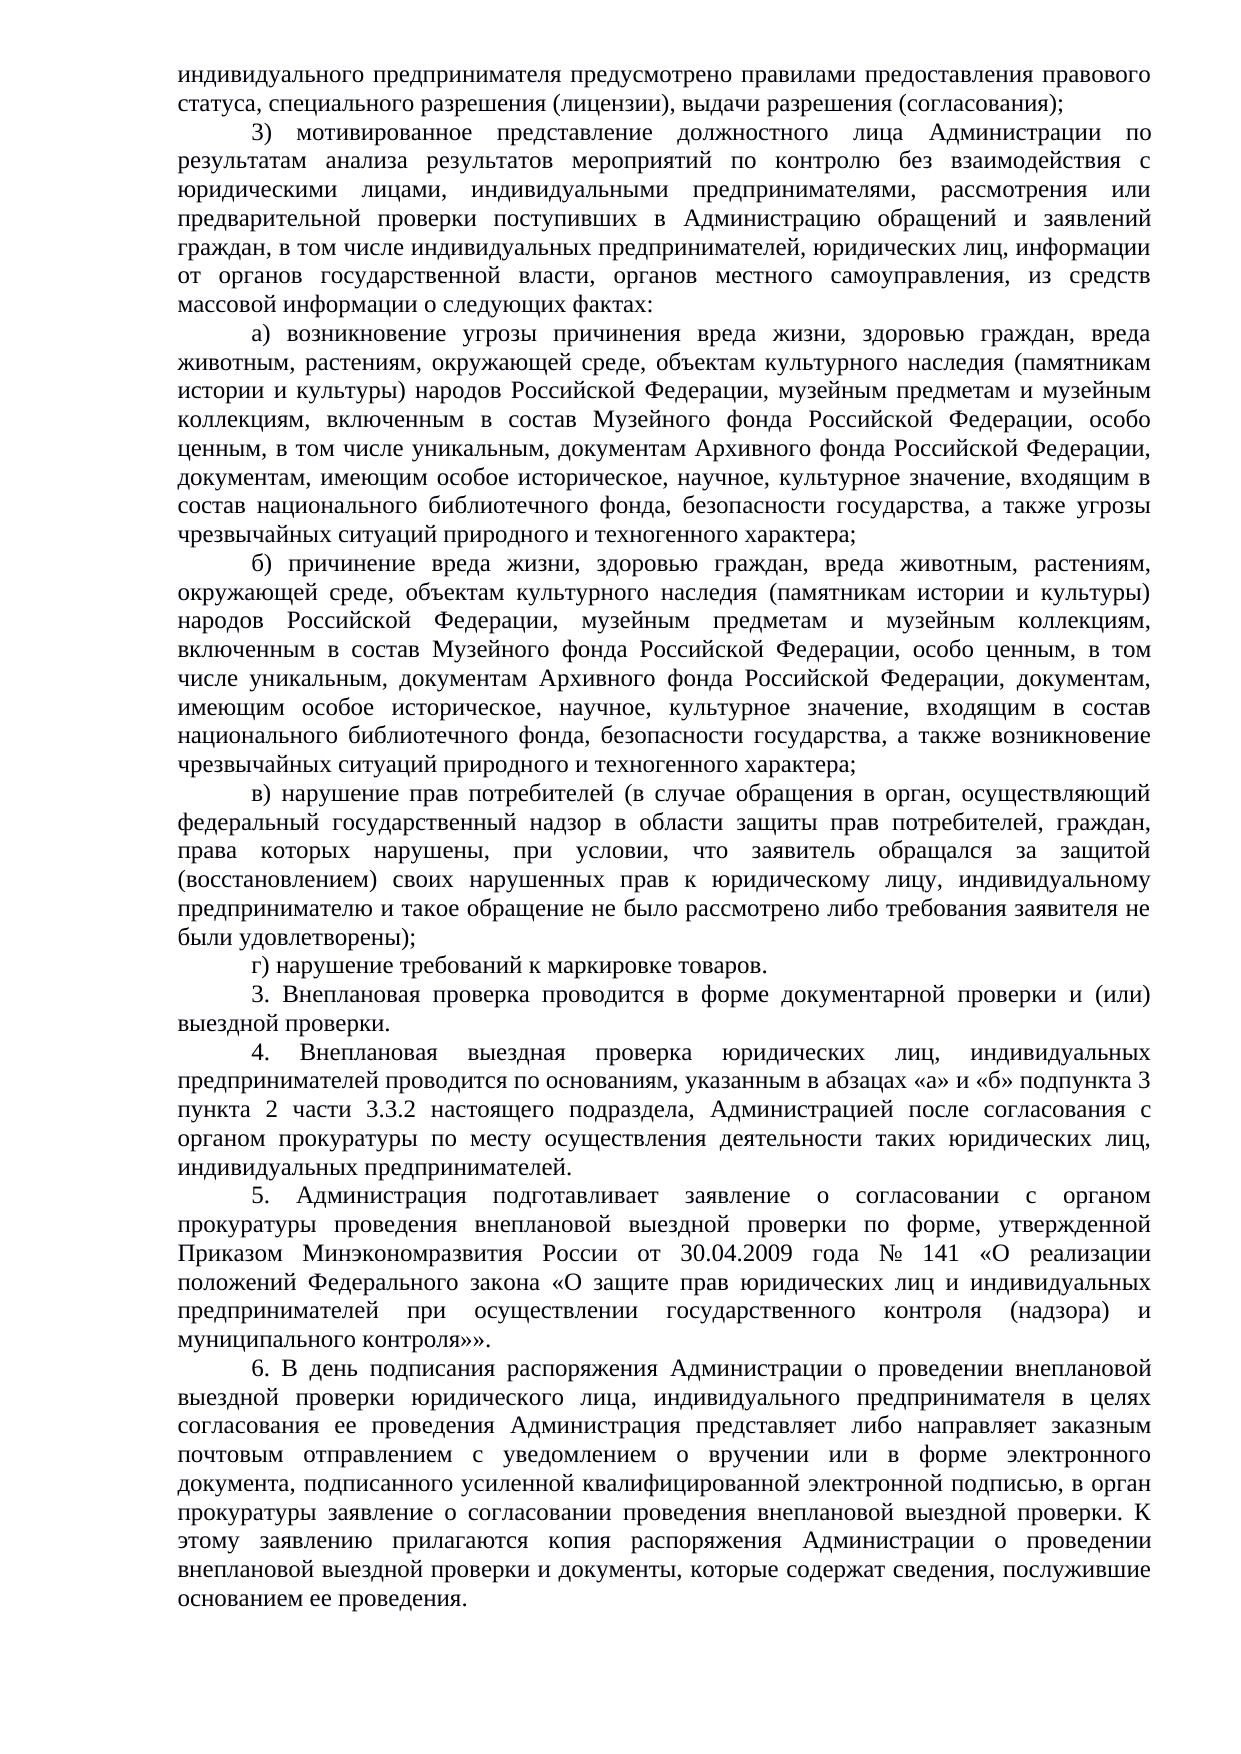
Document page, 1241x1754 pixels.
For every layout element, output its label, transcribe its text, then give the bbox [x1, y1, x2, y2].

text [177, 59, 1152, 117]
text а) возникновение угрозы причинения вреда жизни, здоровью граждан, вреда животным, растениям, окружающей среде, объектам культурного наследия (памятникам истории и культуры) народов Российской Федерации, музейным предметам и музейным коллекциям, включенным в состав Музейного фонда Российской Федерации, особо ценным, в том числе уникальным, документам Архивного фонда Российской Федерации, документам, имеющим особое историческое, научное, культурное значение, входящим в состав национального библиотечного фонда, безопасности государства, а также угрозы чрезвычайных ситуаций природного и техногенного характера; [177, 318, 1152, 548]
text б) причинение вреда жизни, здоровью граждан, вреда животным, растениям, окружающей среде, объектам культурного наследия (памятникам истории и культуры) народов Российской Федерации, музейным предметам и музейным коллекциям, включенным в состав Музейного фонда Российской Федерации, особо ценным, в том числе уникальным, документам Архивного фонда Российской Федерации, документам, имеющим особое историческое, научное, культурное значение, входящим в состав национального библиотечного фонда, безопасности государства, а также возникновение чрезвычайных ситуаций природного и техногенного характера; [177, 548, 1152, 778]
text 5. Администрация подготавливает заявление о согласовании с органом прокуратуры проведения внеплановой выездной проверки по форме, утвержденной Приказом Минэкономразвития России от 30.04.2009 года № 141 «О реализации положений Федерального закона «О защите прав юридических лиц и индивидуальных предпринимателей при осуществлении государственного контроля (надзора) и муниципального контроля»». [177, 1180, 1152, 1353]
text 4. Внеплановая выездная проверка юридических лиц, индивидуальных предпринимателей проводится по основаниям, указанным в абзацах «а» и «б» подпункта 3 пункта 2 части 3.3.2 настоящего подраздела, Администрацией после согласования с органом прокуратуры по месту осуществления деятельности таких юридических лиц, индивидуальных предпринимателей. [177, 1037, 1152, 1180]
text г) нарушение требований к маркировке товаров. [177, 950, 1152, 979]
text 3. Внеплановая проверка проводится в форме документарной проверки и (или) выездной проверки. [177, 979, 1152, 1037]
text 3) мотивированное представление должностного лица Администрации по результатам анализа результатов мероприятий по контролю без взаимодействия с юридическими лицами, индивидуальными предпринимателями, рассмотрения или предварительной проверки поступивших в Администрацию обращений и заявлений граждан, в том числе индивидуальных предпринимателей, юридических лиц, информации от органов государственной власти, органов местного самоуправления, из средств массовой информации о следующих фактах: [177, 117, 1152, 318]
text 6. В день подписания распоряжения Администрации о проведении внеплановой выездной проверки юридического лица, индивидуального предпринимателя в целях согласования ее проведения Администрация представляет либо направляет заказным почтовым отправлением с уведомлением о вручении или в форме электронного документа, подписанного усиленной квалифицированной электронной подписью, в орган прокуратуры заявление о согласовании проведения внеплановой выездной проверки. К этому заявлению прилагаются копия распоряжения Администрации о проведении внеплановой выездной проверки и документы, которые содержат сведения, послужившие основанием ее проведения. [177, 1353, 1152, 1612]
text в) нарушение прав потребителей (в случае обращения в орган, осуществляющий федеральный государственный надзор в области защиты прав потребителей, граждан, права которых нарушены, при условии, что заявитель обращался за защитой (восстановлением) своих нарушенных прав к юридическому лицу, индивидуальному предпринимателю и такое обращение не было рассмотрено либо требования заявителя не были удовлетворены); [177, 778, 1152, 950]
